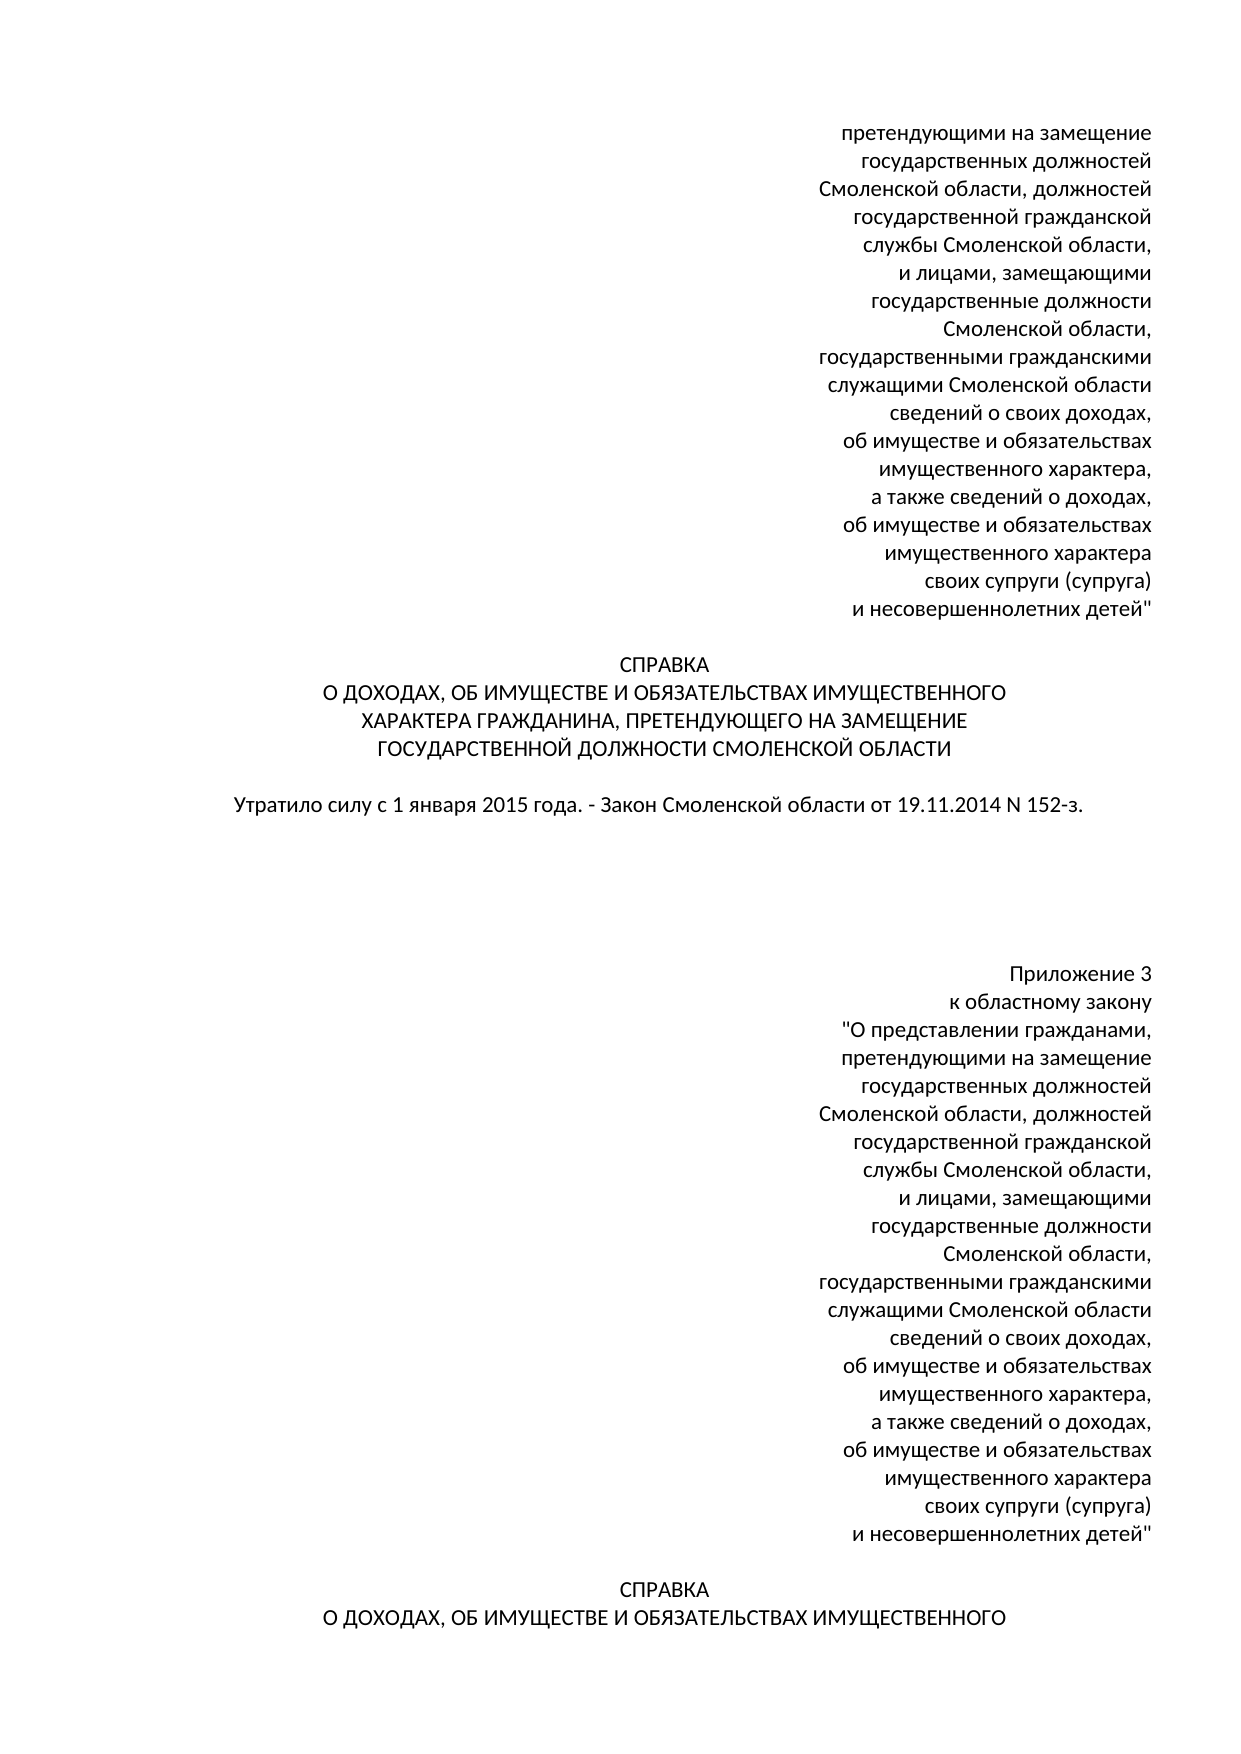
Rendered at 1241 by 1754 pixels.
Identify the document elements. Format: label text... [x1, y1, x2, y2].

text государственные должности [177, 1211, 1152, 1239]
text государственной гражданской [177, 1127, 1152, 1155]
text и несовершеннолетних детей" [177, 1519, 1152, 1547]
text имущественного характера [177, 1463, 1152, 1491]
text служащими Смоленской области [177, 1295, 1152, 1323]
text Утратило силу с 1 января 2015 года. - Закон Смоленской области от 19.11.2014 N 152-з. [177, 791, 1152, 819]
text претендующими на замещение [177, 1043, 1152, 1071]
text ГОСУДАРСТВЕННОЙ ДОЛЖНОСТИ СМОЛЕНСКОЙ ОБЛАСТИ [177, 734, 1152, 763]
text сведений о своих доходах, [177, 1323, 1152, 1351]
text а также сведений о доходах, [177, 482, 1152, 510]
text СПРАВКА [177, 651, 1152, 678]
text Смоленской области, должностей [177, 174, 1152, 202]
text об имуществе и обязательствах [177, 1351, 1152, 1379]
text об имуществе и обязательствах [177, 426, 1152, 454]
text Смоленской области, [177, 1239, 1152, 1267]
text и несовершеннолетних детей" [177, 594, 1152, 622]
text службы Смоленской области, [177, 1155, 1152, 1183]
text "О представлении гражданами, [177, 1015, 1152, 1043]
text а также сведений о доходах, [177, 1407, 1152, 1435]
text Смоленской области, [177, 314, 1152, 342]
text государственными гражданскими [177, 342, 1152, 370]
text об имуществе и обязательствах [177, 1435, 1152, 1463]
text сведений о своих доходах, [177, 398, 1152, 426]
text О ДОХОДАХ, ОБ ИМУЩЕСТВЕ И ОБЯЗАТЕЛЬСТВАХ ИМУЩЕСТВЕННОГО [177, 678, 1152, 707]
text государственной гражданской [177, 202, 1152, 230]
text претендующими на замещение [177, 118, 1152, 146]
text имущественного характера, [177, 454, 1152, 482]
text своих супруги (супруга) [177, 1491, 1152, 1519]
text об имуществе и обязательствах [177, 510, 1152, 538]
text государственные должности [177, 286, 1152, 314]
text своих супруги (супруга) [177, 566, 1152, 594]
text имущественного характера [177, 538, 1152, 566]
text к областному закону [177, 987, 1152, 1015]
text СПРАВКА [177, 1575, 1152, 1603]
text О ДОХОДАХ, ОБ ИМУЩЕСТВЕ И ОБЯЗАТЕЛЬСТВАХ ИМУЩЕСТВЕННОГО [177, 1603, 1152, 1631]
text службы Смоленской области, [177, 230, 1152, 258]
text государственных должностей [177, 146, 1152, 174]
text ХАРАКТЕРА ГРАЖДАНИНА, ПРЕТЕНДУЮЩЕГО НА ЗАМЕЩЕНИЕ [177, 707, 1152, 734]
text имущественного характера, [177, 1379, 1152, 1407]
text Приложение 3 [177, 959, 1152, 987]
text Смоленской области, должностей [177, 1099, 1152, 1127]
text служащими Смоленской области [177, 370, 1152, 398]
text и лицами, замещающими [177, 1183, 1152, 1211]
text и лицами, замещающими [177, 258, 1152, 286]
text государственных должностей [177, 1071, 1152, 1099]
text государственными гражданскими [177, 1267, 1152, 1295]
